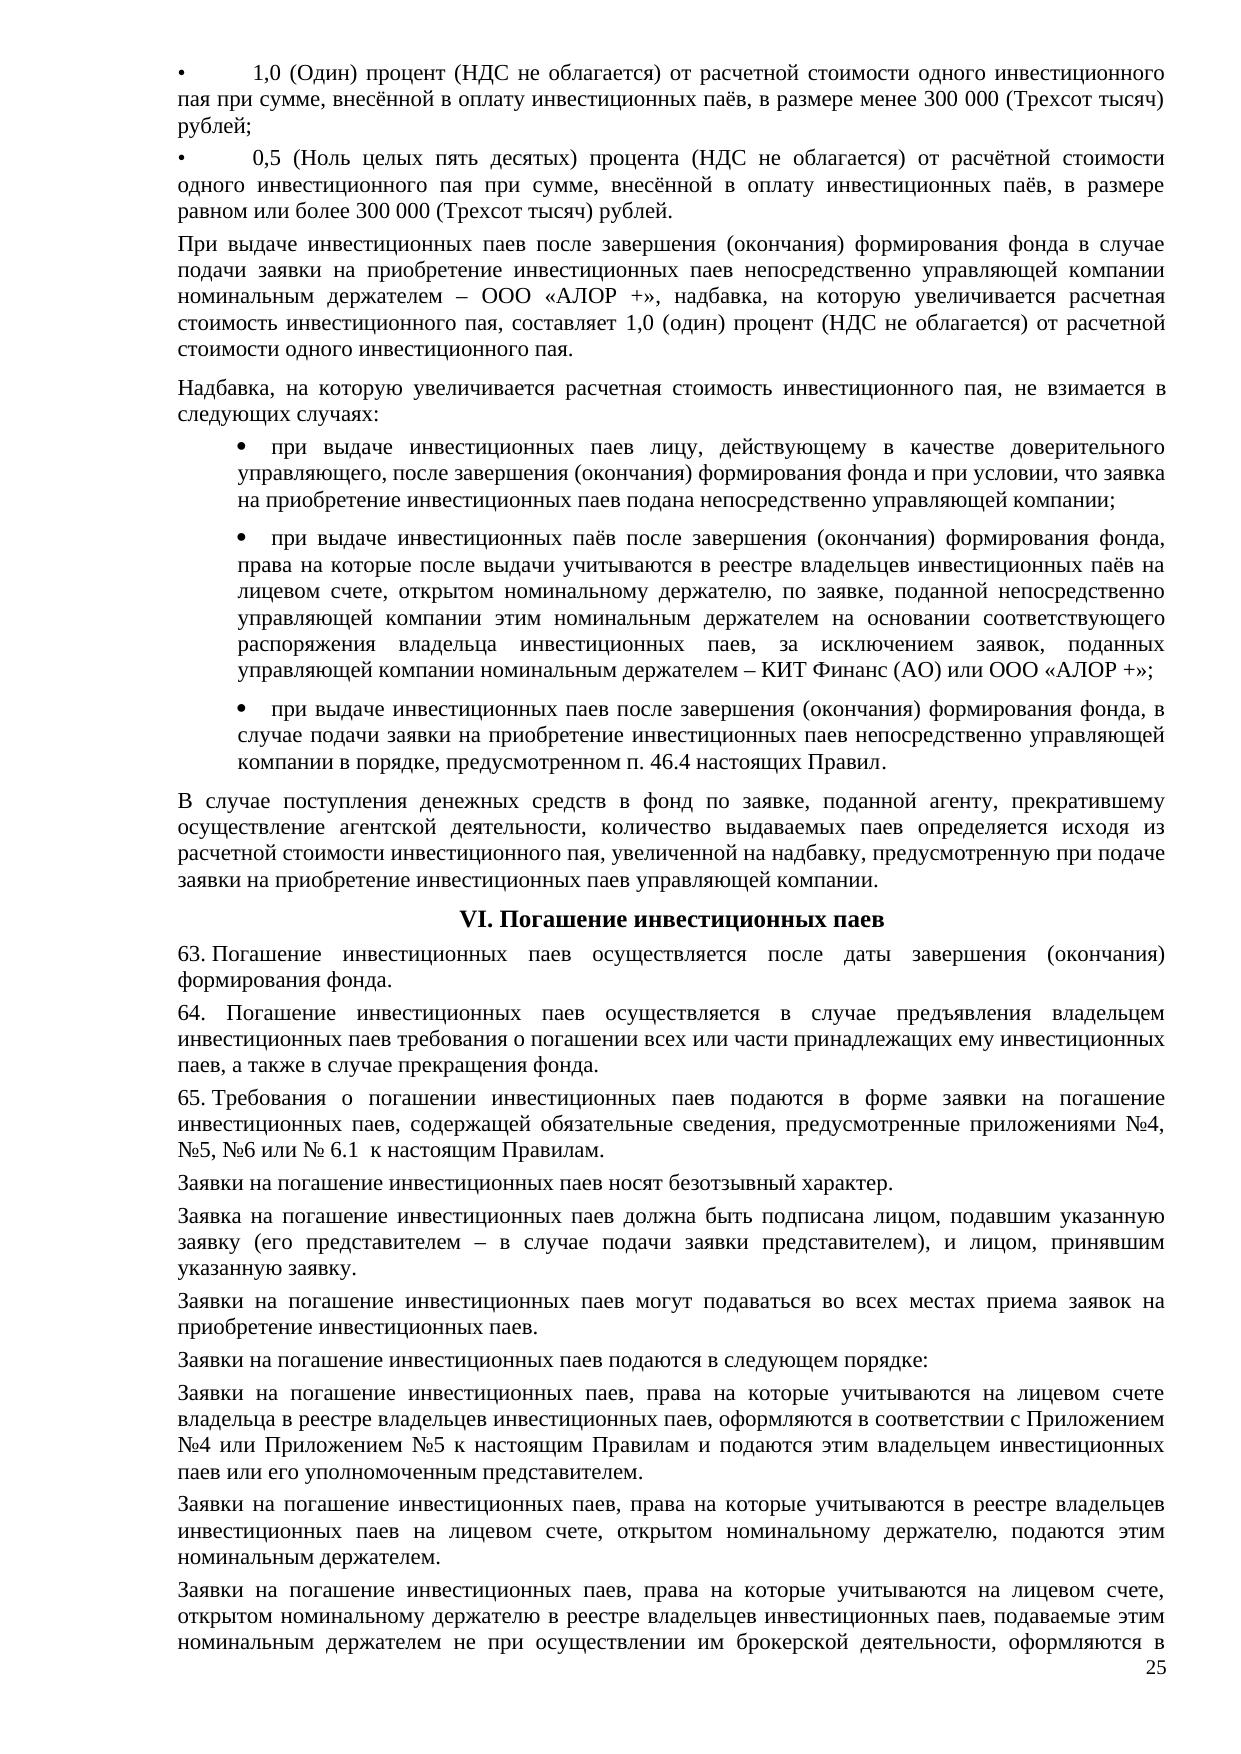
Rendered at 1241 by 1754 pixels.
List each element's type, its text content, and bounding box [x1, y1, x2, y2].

text 63. Погашение инвестиционных паев осуществляется после даты завершения (окончания) формирования фонда. [177, 939, 1167, 992]
text Заявки на погашение инвестиционных паев подаются в следующем порядке: [177, 1346, 1167, 1372]
text Надбавка, на которую увеличивается расчетная стоимость инвестиционного пая, не взимается в следующих случаях: [177, 374, 1167, 427]
text • 1,0 (Один) процент (НДС не облагается) от расчетной стоимости одного инвестиционного пая при сумме, внесённой в оплату инвестиционных паёв, в размере менее 300 000 (Трехсот тысяч) рублей; [177, 59, 1167, 138]
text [177, 1576, 1167, 1655]
text VI. Погашение инвестиционных паев [177, 904, 1167, 933]
list при выдаче инвестиционных паёв после завершения (окончания) формирования фонда, права на которые после выдачи учитываются в реестре владельцев инвестиционных паёв на лицевом счете, открытом номинальному держателю, по заявке, поданной непосредственно управляющей компании этим номинальным держателем на основании соответствующего распоряжения владельца инвестиционных паев, за исключением заявок, поданных управляющей компании номинальным держателем – КИТ Финанс (АО) или ООО «АЛОР +»; [237, 524, 1167, 683]
text 64. Погашение инвестиционных паев осуществляется в случае предъявления владельцем инвестиционных паев требования о погашении всех или части принадлежащих ему инвестиционных паев, а также в случае прекращения фонда. [177, 998, 1167, 1078]
text Заявки на погашение инвестиционных паев, права на которые учитываются в реестре владельцев инвестиционных паев на лицевом счете, открытом номинальному держателю, подаются этим номинальным держателем. [177, 1490, 1167, 1569]
text Заявки на погашение инвестиционных паев носят безотзывный характер. [177, 1169, 1167, 1196]
text При выдаче инвестиционных паев после завершения (окончания) формирования фонда в случае подачи заявки на приобретение инвестиционных паев непосредственно управляющей компании номинальным держателем – ООО «АЛОР +», надбавка, на которую увеличивается расчетная стоимость инвестиционного пая, составляет 1,0 (один) процент (НДС не облагается) от расчетной стоимости одного инвестиционного пая. [177, 230, 1167, 361]
text Заявка на погашение инвестиционных паев должна быть подписана лицом, подавшим указанную заявку (его представителем – в случае подачи заявки представителем), и лицом, принявшим указанную заявку. [177, 1202, 1167, 1281]
list при выдаче инвестиционных паев после завершения (окончания) формирования фонда, в случае подачи заявки на приобретение инвестиционных паев непосредственно управляющей компании в порядке, предусмотренном п. 46.4 настоящих Правил. [237, 695, 1167, 774]
text Заявки на погашение инвестиционных паев, права на которые учитываются на лицевом счете владельца в реестре владельцев инвестиционных паев, оформляются в соответствии с Приложением №4 или Приложением №5 к настоящим Правилам и подаются этим владельцем инвестиционных паев или его уполномоченным представителем. [177, 1379, 1167, 1484]
text Заявки на погашение инвестиционных паев могут подаваться во всех местах приема заявок на приобретение инвестиционных паев. [177, 1287, 1167, 1340]
list при выдаче инвестиционных паев лицу, действующему в качестве доверительного управляющего, после завершения (окончания) формирования фонда и при условии, что заявка на приобретение инвестиционных паев подана непосредственно управляющей компании; [237, 433, 1167, 512]
text 65. Требования о погашении инвестиционных паев подаются в форме заявки на погашение инвестиционных паев, содержащей обязательные сведения, предусмотренные приложениями №4, №5, №6 или № 6.1 к настоящим Правилам. [177, 1084, 1167, 1163]
text В случае поступления денежных средств в фонд по заявке, поданной агенту, прекратившему осуществление агентской деятельности, количество выдаваемых паев определяется исходя из расчетной стоимости инвестиционного пая, увеличенной на надбавку, предусмотренную при подаче заявки на приобретение инвестиционных паев управляющей компании. [177, 787, 1167, 892]
text • 0,5 (Ноль целых пять десятых) процента (НДС не облагается) от расчётной стоимости одного инвестиционного пая при сумме, внесённой в оплату инвестиционных паёв, в размере равном или более 300 000 (Трехсот тысяч) рублей. [177, 144, 1167, 223]
